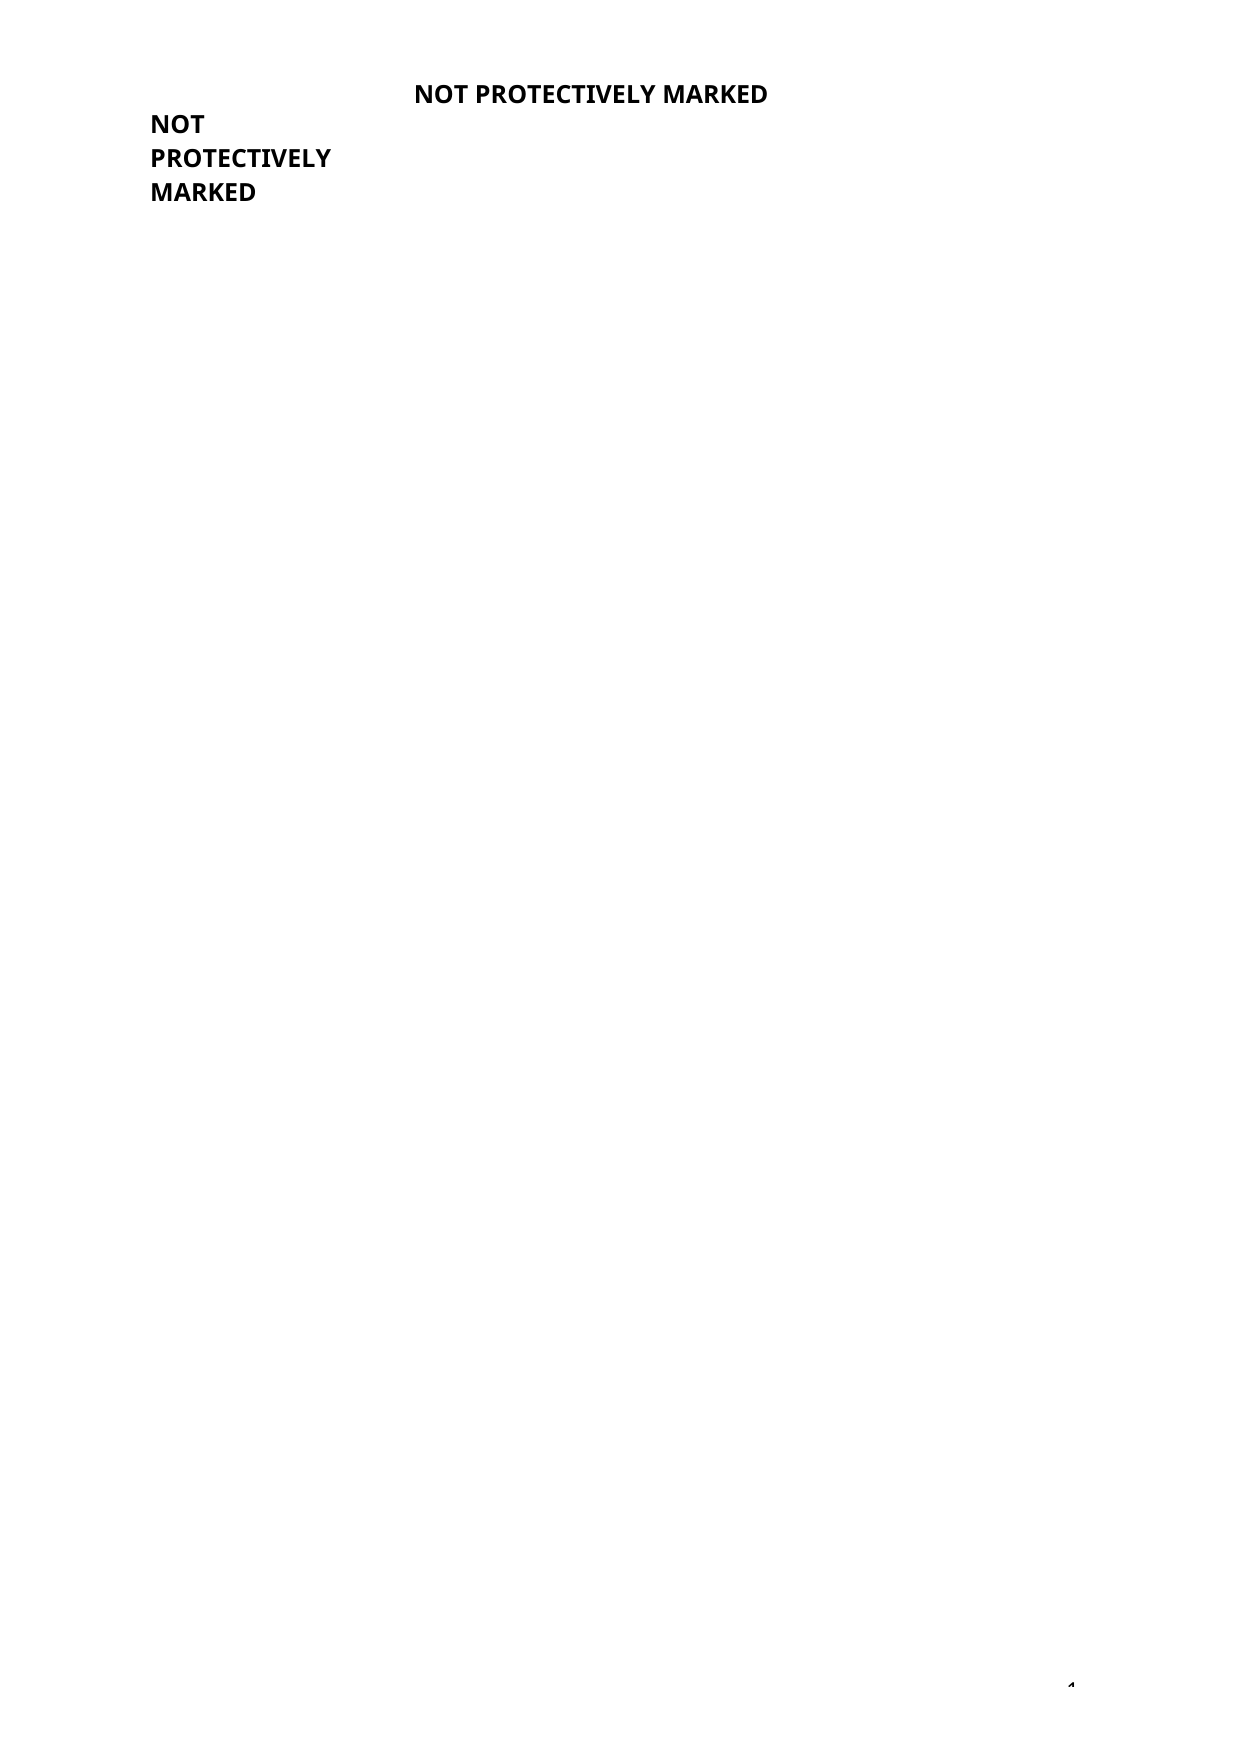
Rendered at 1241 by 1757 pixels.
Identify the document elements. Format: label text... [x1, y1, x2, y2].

subtitle NOT PROTECTIVELY MARKED [150, 106, 362, 208]
